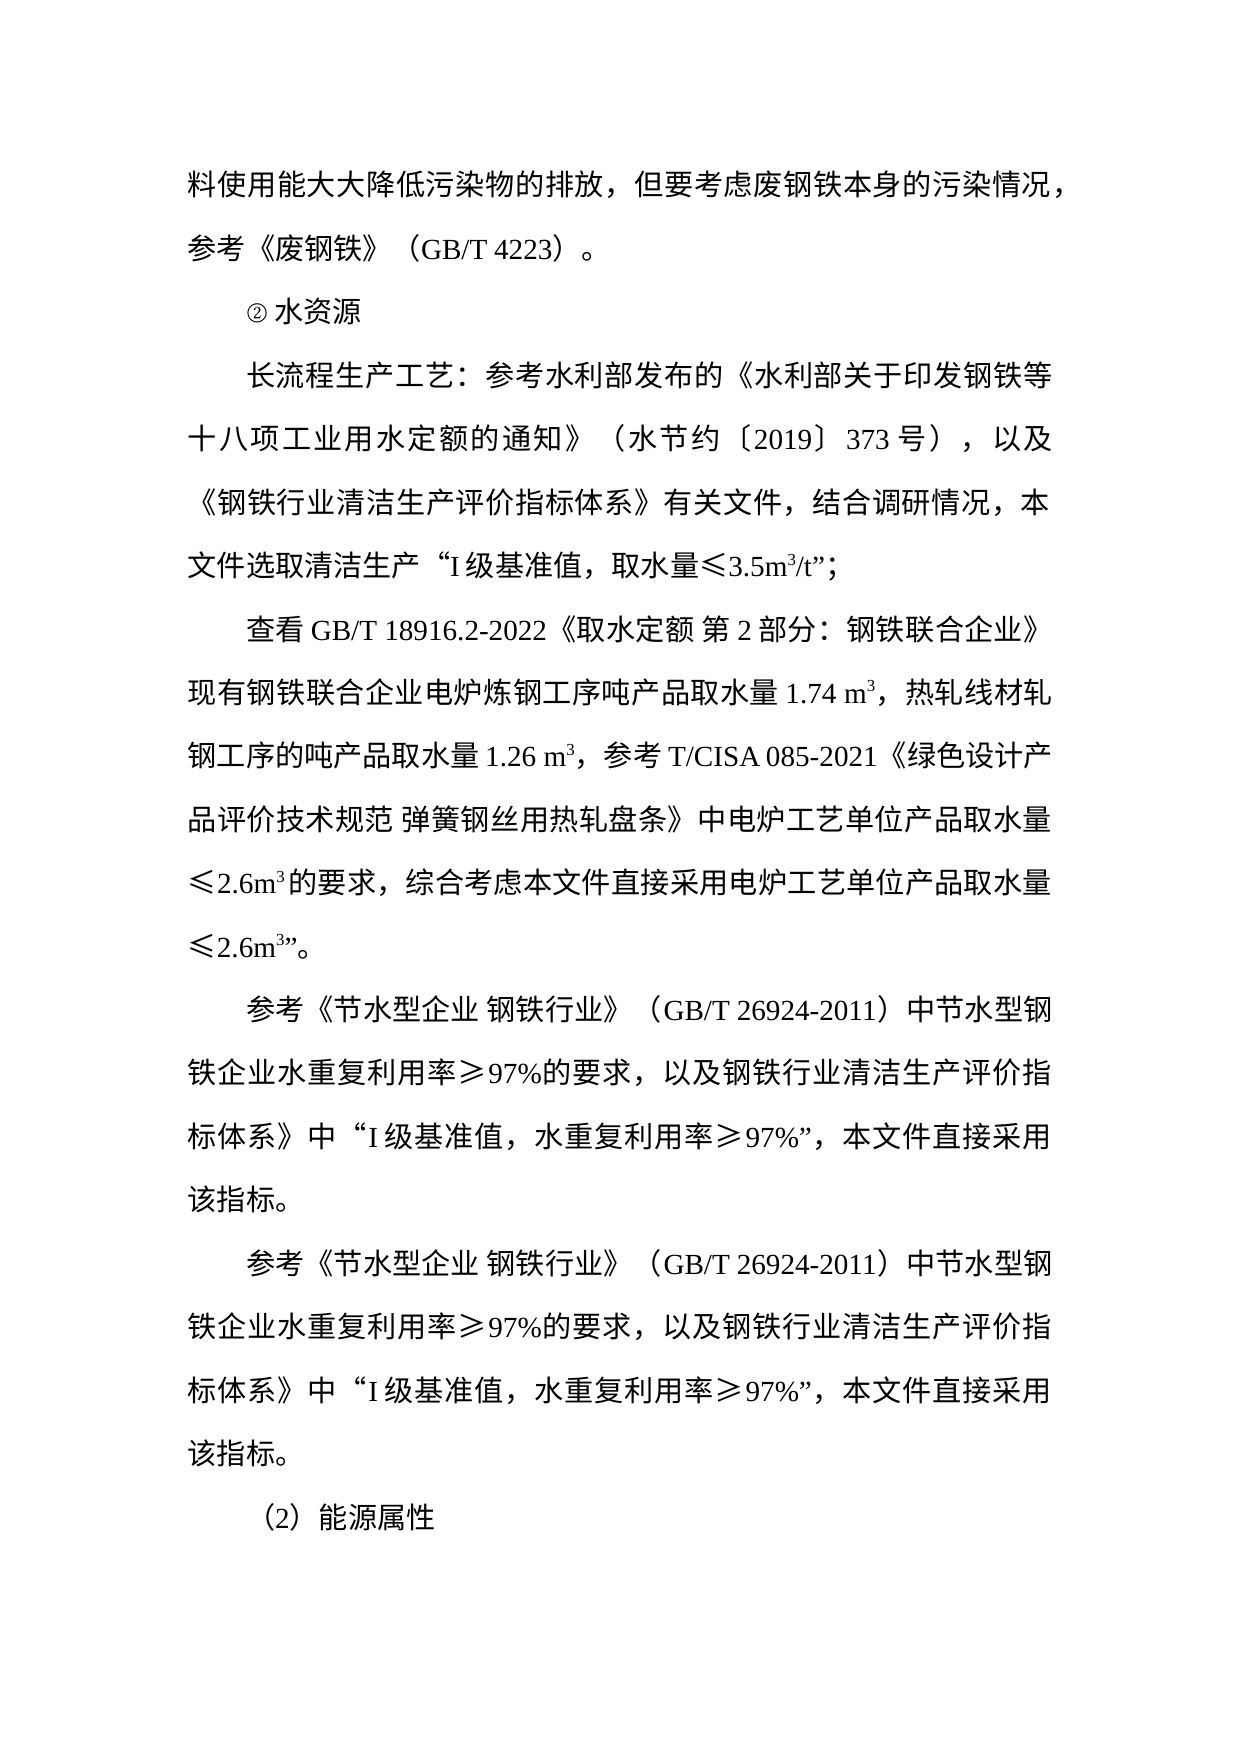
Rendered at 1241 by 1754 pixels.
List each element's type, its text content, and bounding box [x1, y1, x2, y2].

text 参考《节水型企业 钢铁行业》（GB/T 26924-2011）中节水型钢铁企业水重复利用率≥97%的要求，以及钢铁行业清洁生产评价指标体系》中“I级基准值，水重复利用率≥97%”，本文件直接采用该指标。 [187, 987, 1053, 1219]
text 长流程生产工艺：参考水利部发布的《水利部关于印发钢铁等十八项工业用水定额的通知》（水节约〔2019〕373号），以及《钢铁行业清洁生产评价指标体系》有关文件，结合调研情况，本文件选取清洁生产“I级基准值，取水量≤3.5m3/t”； [187, 352, 1053, 585]
text 参考《节水型企业 钢铁行业》（GB/T 26924-2011）中节水型钢铁企业水重复利用率≥97%的要求，以及钢铁行业清洁生产评价指标体系》中“I级基准值，水重复利用率≥97%”，本文件直接采用该指标。 [187, 1240, 1053, 1473]
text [187, 162, 1053, 268]
text （2）能源属性 [187, 1494, 1053, 1536]
text ②水资源 [187, 289, 1053, 331]
text 查看GB/T 18916.2-2022《取水定额 第2部分：钢铁联合企业》现有钢铁联合企业电炉炼钢工序吨产品取水量1.74 m3，热轧线材轧钢工序的吨产品取水量1.26 m3，参考T/CISA 085-2021《绿色设计产品评价技术规范 弹簧钢丝用热轧盘条》中电炉工艺单位产品取水量≤2.6m3的要求，综合考虑本文件直接采用电炉工艺单位产品取水量≤2.6m3”。 [187, 606, 1053, 966]
